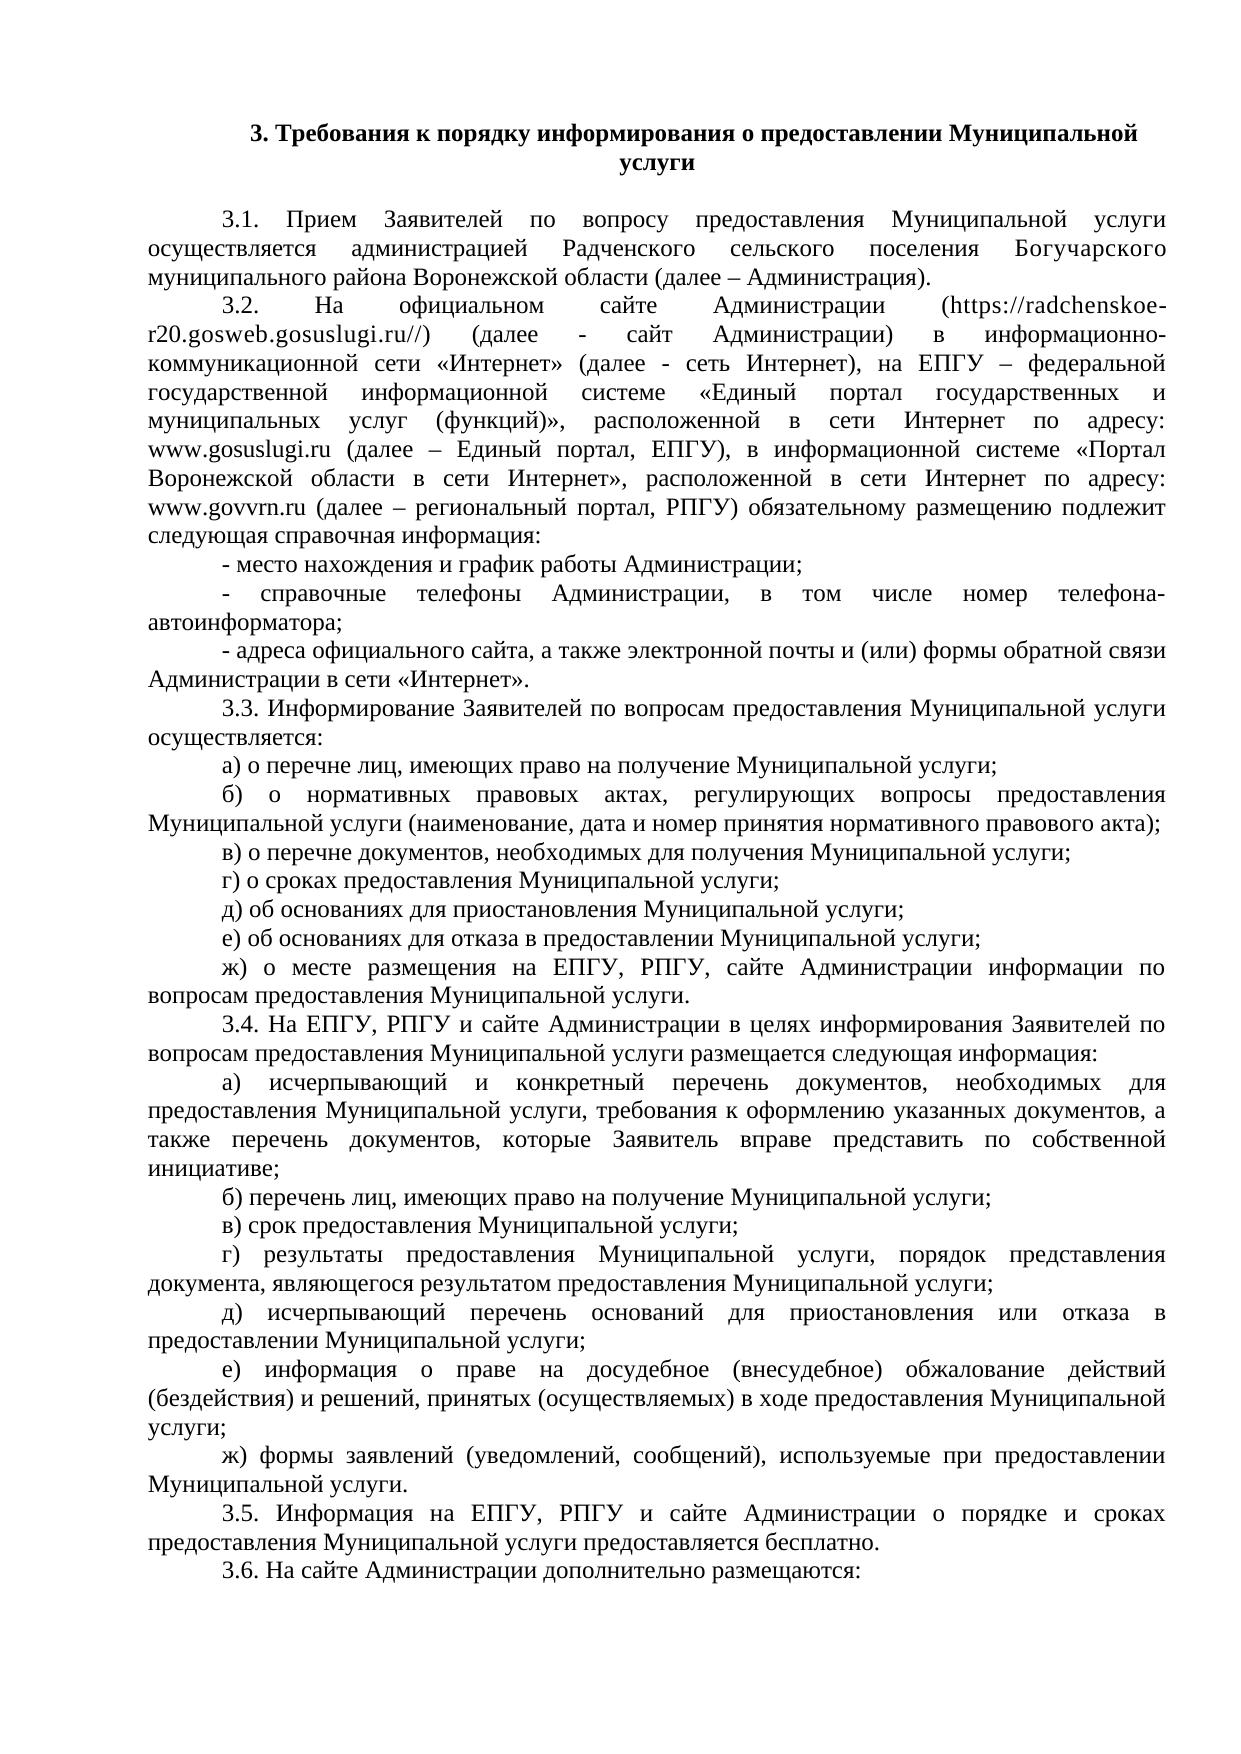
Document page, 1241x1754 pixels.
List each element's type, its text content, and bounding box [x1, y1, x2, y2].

text ж) формы заявлений (уведомлений, сообщений), используемые при предоставлении Муниципальной услуги. [148, 1441, 1167, 1498]
text д) об основаниях для приостановления Муниципальной услуги; [148, 894, 1167, 923]
text е) об основаниях для отказа в предоставлении Муниципальной услуги; [148, 923, 1167, 952]
text д) исчерпывающий перечень оснований для приостановления или отказа в предоставлении Муниципальной услуги; [148, 1297, 1167, 1354]
text - адреса официального сайта, а также электронной почты и (или) формы обратной связи Администрации в сети «Интернет». [148, 636, 1167, 693]
text 3.6. На сайте Администрации дополнительно размещаются: [148, 1556, 1167, 1584]
text е) информация о праве на досудебное (внесудебное) обжалование действий (бездействия) и решений, принятых (осуществляемых) в ходе предоставления Муниципальной услуги; [148, 1354, 1167, 1441]
text в) о перечне документов, необходимых для получения Муниципальной услуги; [148, 837, 1167, 866]
text 3.1. Прием Заявителей по вопросу предоставления Муниципальной услуги осуществляется администрацией Радченского сельского поселения Богучарского муниципального района Воронежской области (далее – Администрация). [148, 204, 1167, 291]
text - справочные телефоны Администрации, в том числе номер телефона-автоинформатора; [148, 578, 1167, 636]
text б) перечень лиц, имеющих право на получение Муниципальной услуги; [148, 1182, 1167, 1211]
text г) о сроках предоставления Муниципальной услуги; [148, 866, 1167, 894]
text 3.4. На ЕПГУ, РПГУ и сайте Администрации в целях информирования Заявителей по вопросам предоставления Муниципальной услуги размещается следующая информация: [148, 1009, 1167, 1067]
text в) срок предоставления Муниципальной услуги; [148, 1211, 1167, 1239]
text б) о нормативных правовых актах, регулирующих вопросы предоставления Муниципальной услуги (наименование, дата и номер принятия нормативного правового акта); [148, 779, 1167, 837]
text а) о перечне лиц, имеющих право на получение Муниципальной услуги; [148, 751, 1167, 779]
text 3.2. На официальном сайте Администрации (https://radchenskoe-r20.gosweb.gosuslugi.ru//) (далее - сайт Администрации) в информационно-коммуникационной сети «Интернет» (далее - сеть Интернет), на ЕПГУ – федеральной государственной информационной системе «Единый портал государственных и муниципальных услуг (функций)», расположенной в сети Интернет по адресу: www.gosuslugi.ru (далее – Единый портал, ЕПГУ), в информационной системе «Портал Воронежской области в сети Интернет», расположенной в сети Интернет по адресу: www.govvrn.ru (далее – региональный портал, РПГУ) обязательному размещению подлежит следующая справочная информация: [148, 291, 1167, 549]
text а) исчерпывающий и конкретный перечень документов, необходимых для предоставления Муниципальной услуги, требования к оформлению указанных документов, а также перечень документов, которые Заявитель вправе представить по собственной инициативе; [148, 1067, 1167, 1182]
text 3.5. Информация на ЕПГУ, РПГУ и сайте Администрации о порядке и сроках предоставления Муниципальной услуги предоставляется бесплатно. [148, 1498, 1167, 1556]
text ж) о месте размещения на ЕПГУ, РПГУ, сайте Администрации информации по вопросам предоставления Муниципальной услуги. [148, 952, 1167, 1009]
text - место нахождения и график работы Администрации; [148, 549, 1167, 578]
text 3. Требования к порядку информирования о предоставлении Муниципальной услуги [148, 118, 1167, 176]
text 3.3. Информирование Заявителей по вопросам предоставления Муниципальной услуги осуществляется: [148, 693, 1167, 751]
text г) результаты предоставления Муниципальной услуги, порядок представления документа, являющегося результатом предоставления Муниципальной услуги; [148, 1239, 1167, 1297]
